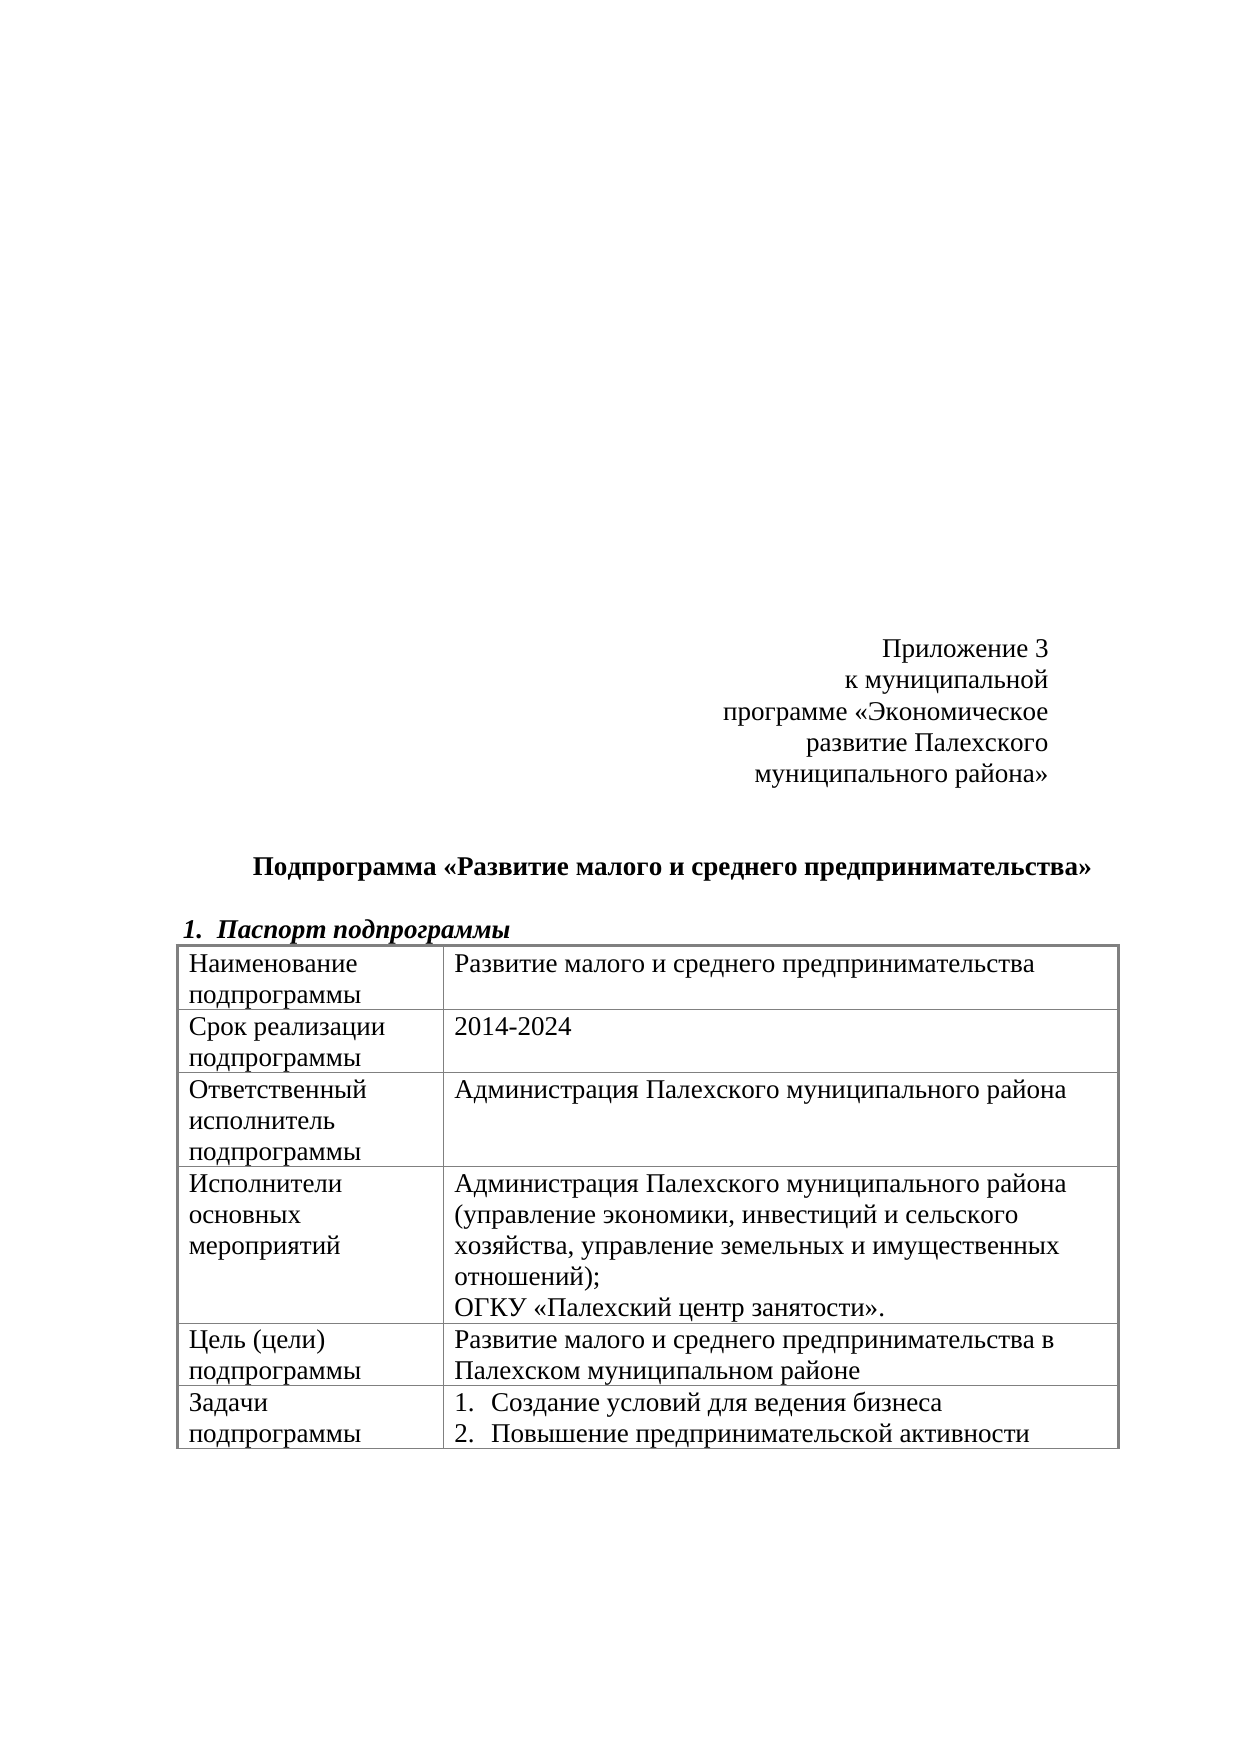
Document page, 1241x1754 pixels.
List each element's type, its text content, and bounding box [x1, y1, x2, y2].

table_cell Развитие малого и среднего предпринимательства в Палехском муниципальном районе [444, 1324, 1117, 1385]
table_header Развитие малого и среднего предпринимательства [444, 947, 1117, 1009]
table_cell Срок реализации подпрограммы [179, 1010, 443, 1072]
subtitle Подпрограмма «Развитие малого и среднего предпринимательства» [223, 851, 1107, 882]
table_cell Администрация Палехского муниципального района (управление экономики, инвестиций и сельского хозяйства, управление земельных и имущественных отношений); ОГКУ «Палехский центр занятости». [444, 1167, 1117, 1322]
table_header Наименование подпрограммы [179, 947, 443, 1009]
table_cell Задачи подпрограммы [179, 1386, 443, 1448]
table_cell 2014-2024 [444, 1010, 1117, 1072]
subtitle 1. Паспорт подпрограммы [162, 913, 1107, 944]
table_cell Администрация Палехского муниципального района [444, 1073, 1117, 1166]
table_cell Исполнители основных мероприятий [179, 1167, 443, 1322]
table_cell Создание условий для ведения бизнеса Повышение предпринимательской активности [444, 1386, 1117, 1448]
table_cell Ответственный исполнитель подпрограммы [179, 1073, 443, 1166]
text Приложение 3 [723, 632, 1048, 664]
text к муниципальной программе «Экономическое развитие Палехского муниципального района» [694, 664, 1048, 788]
table_cell Цель (цели) подпрограммы [179, 1324, 443, 1385]
